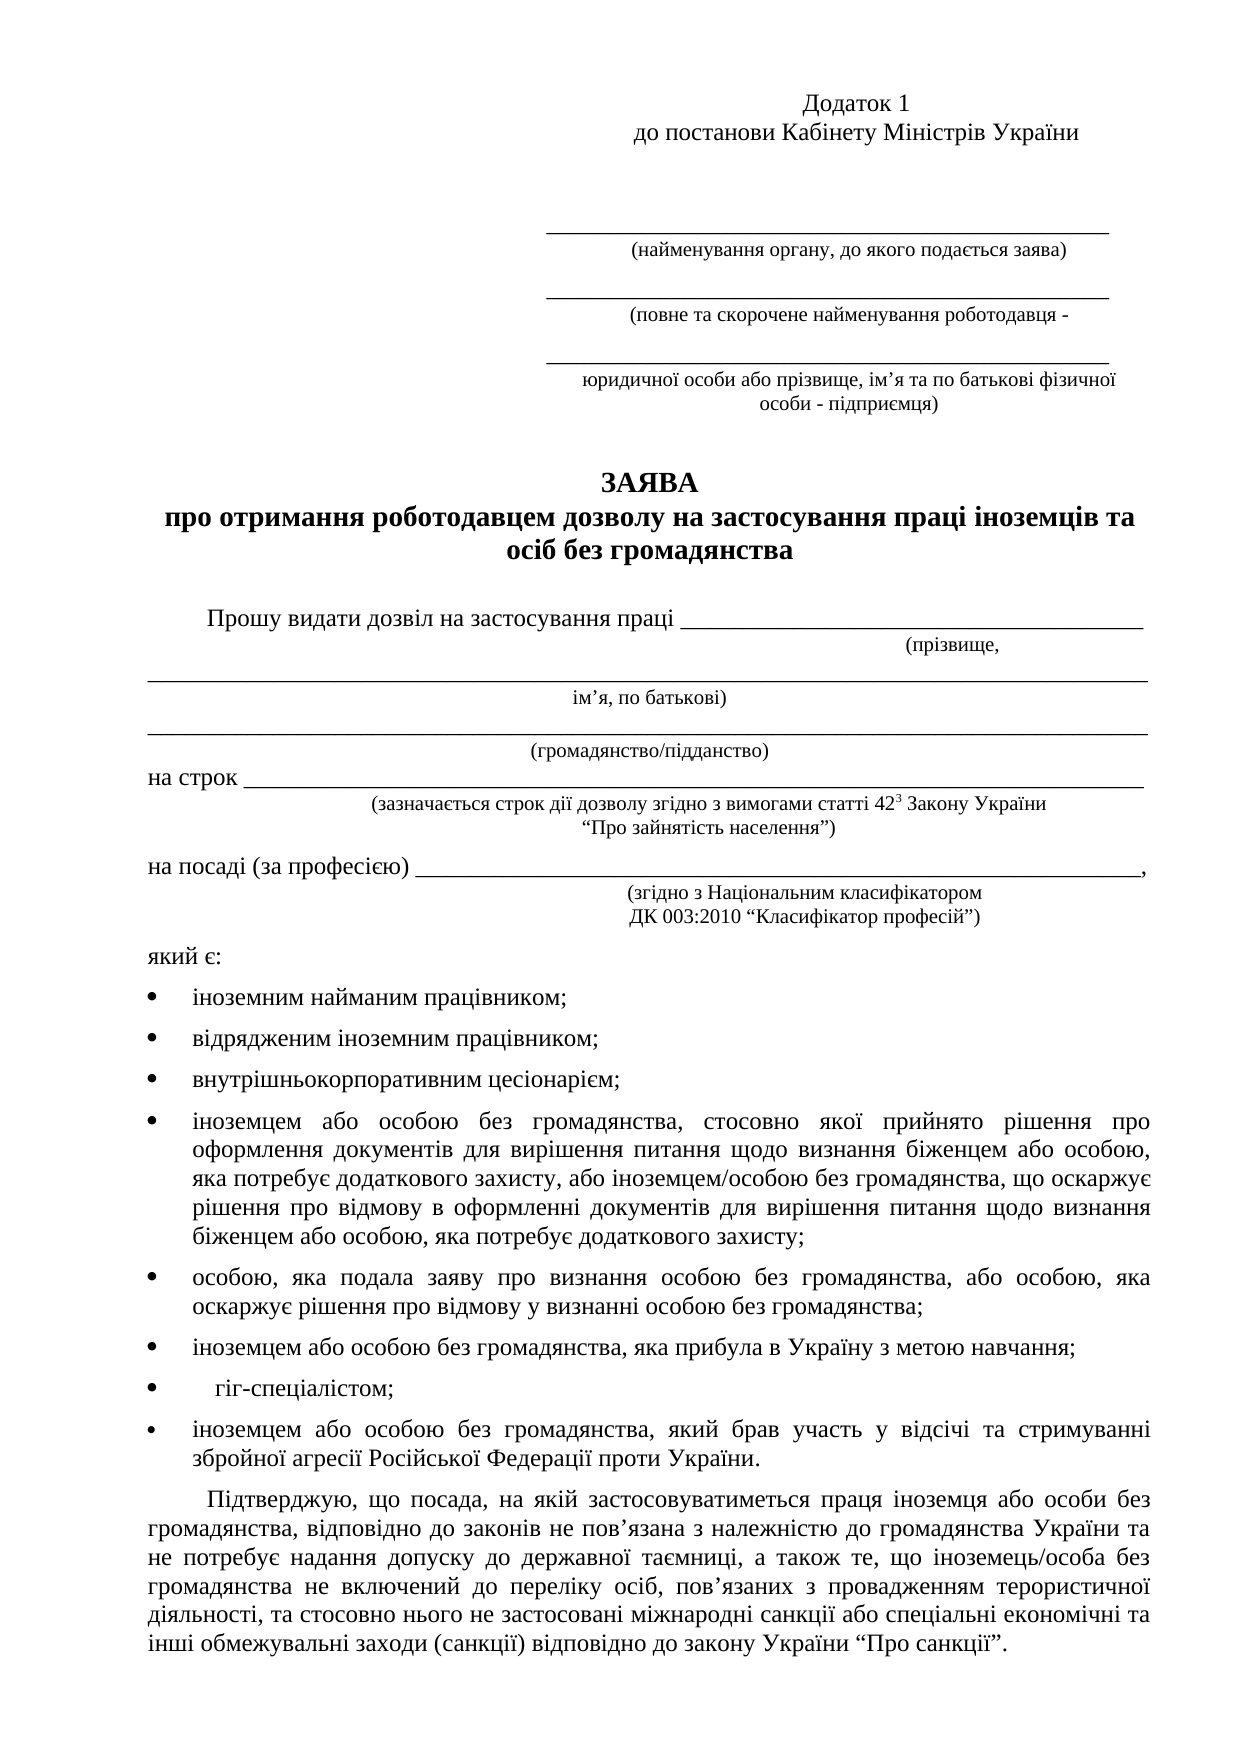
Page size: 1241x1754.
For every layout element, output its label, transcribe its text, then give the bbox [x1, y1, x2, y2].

text юридичної особи або прізвище, ім’я та по батькові фізичної особи - підприємця) [546, 367, 1152, 415]
list іноземцем або особою без громадянства, який брав участь у відсічі та стримуванні збройної агресії Російської Федерації проти України. [148, 1414, 1152, 1472]
text (найменування органу, до якого подається заява) [546, 237, 1152, 261]
text який є: [148, 941, 1152, 969]
text на посаді (за професією) __________________________________________________________, [148, 851, 1152, 880]
text _____________________________________________ [546, 273, 1152, 302]
list гіг-спеціалістом; [148, 1373, 1152, 1402]
text Прошу видати дозвіл на застосування праці _____________________________________ [148, 603, 1152, 632]
list іноземцем або особою без громадянства, яка прибула в Україну з метою навчання; [148, 1332, 1152, 1361]
text (зазначається строк дії дозволу згідно з вимогами статті 423 Закону України “Про зайнятість населення”) [266, 791, 1152, 839]
text _____________________________________________ [546, 338, 1152, 367]
list іноземним найманим працівником; [148, 982, 1152, 1011]
text _____________________________________________ [546, 208, 1152, 237]
text ім’я, по батькові) [148, 685, 1152, 709]
text Підтверджую, що посада, на якій застосовуватиметься праця іноземця або особи без громадянства, відповідно до законів не пов’язана з належністю до громадянства України та не потребує надання допуску до державної таємниці, а також те, що іноземець/особа без громадянства не включений до переліку осіб, пов’язаних з провадженням терористичної діяльності, та стосовно нього не застосовані міжнародні санкції або спеціальні економічні та інші обмежувальні заходи (санкції) відповідно до закону України “Про санкції”. [148, 1484, 1152, 1657]
text ________________________________________________________________________________ [148, 709, 1152, 738]
text (громадянство/підданство) [148, 738, 1152, 762]
text ЗАЯВА про отримання роботодавцем дозволу на застосування праці іноземців та осіб без громадянства [148, 465, 1152, 566]
list внутрішньокорпоративним цесіонарієм; [148, 1064, 1152, 1093]
text (прізвище, [148, 632, 1152, 656]
text ________________________________________________________________________________ [148, 656, 1152, 685]
list відрядженим іноземним працівником; [148, 1023, 1152, 1052]
text (повне та скорочене найменування роботодавця - [546, 302, 1152, 326]
text Додаток 1 до постанови Кабінету Міністрів України [561, 88, 1152, 183]
list іноземцем або особою без громадянства, стосовно якої прийнято рішення про оформлення документів для вирішення питання щодо визнання біженцем або особою, яка потребує додаткового захисту, або іноземцем/особою без громадянства, що оскаржує рішення про відмову в оформленні документів для вирішення питання щодо визнання біженцем або особою, яка потребує додаткового захисту; [148, 1106, 1152, 1249]
text на строк ________________________________________________________________________ [148, 762, 1152, 791]
text (згідно з Національним класифікатором ДК 003:2010 “Класифікатор професій”) [458, 880, 1152, 928]
list особою, яка подала заяву про визнання особою без громадянства, або особою, яка оскаржує рішення про відмову у визнанні особою без громадянства; [148, 1262, 1152, 1319]
